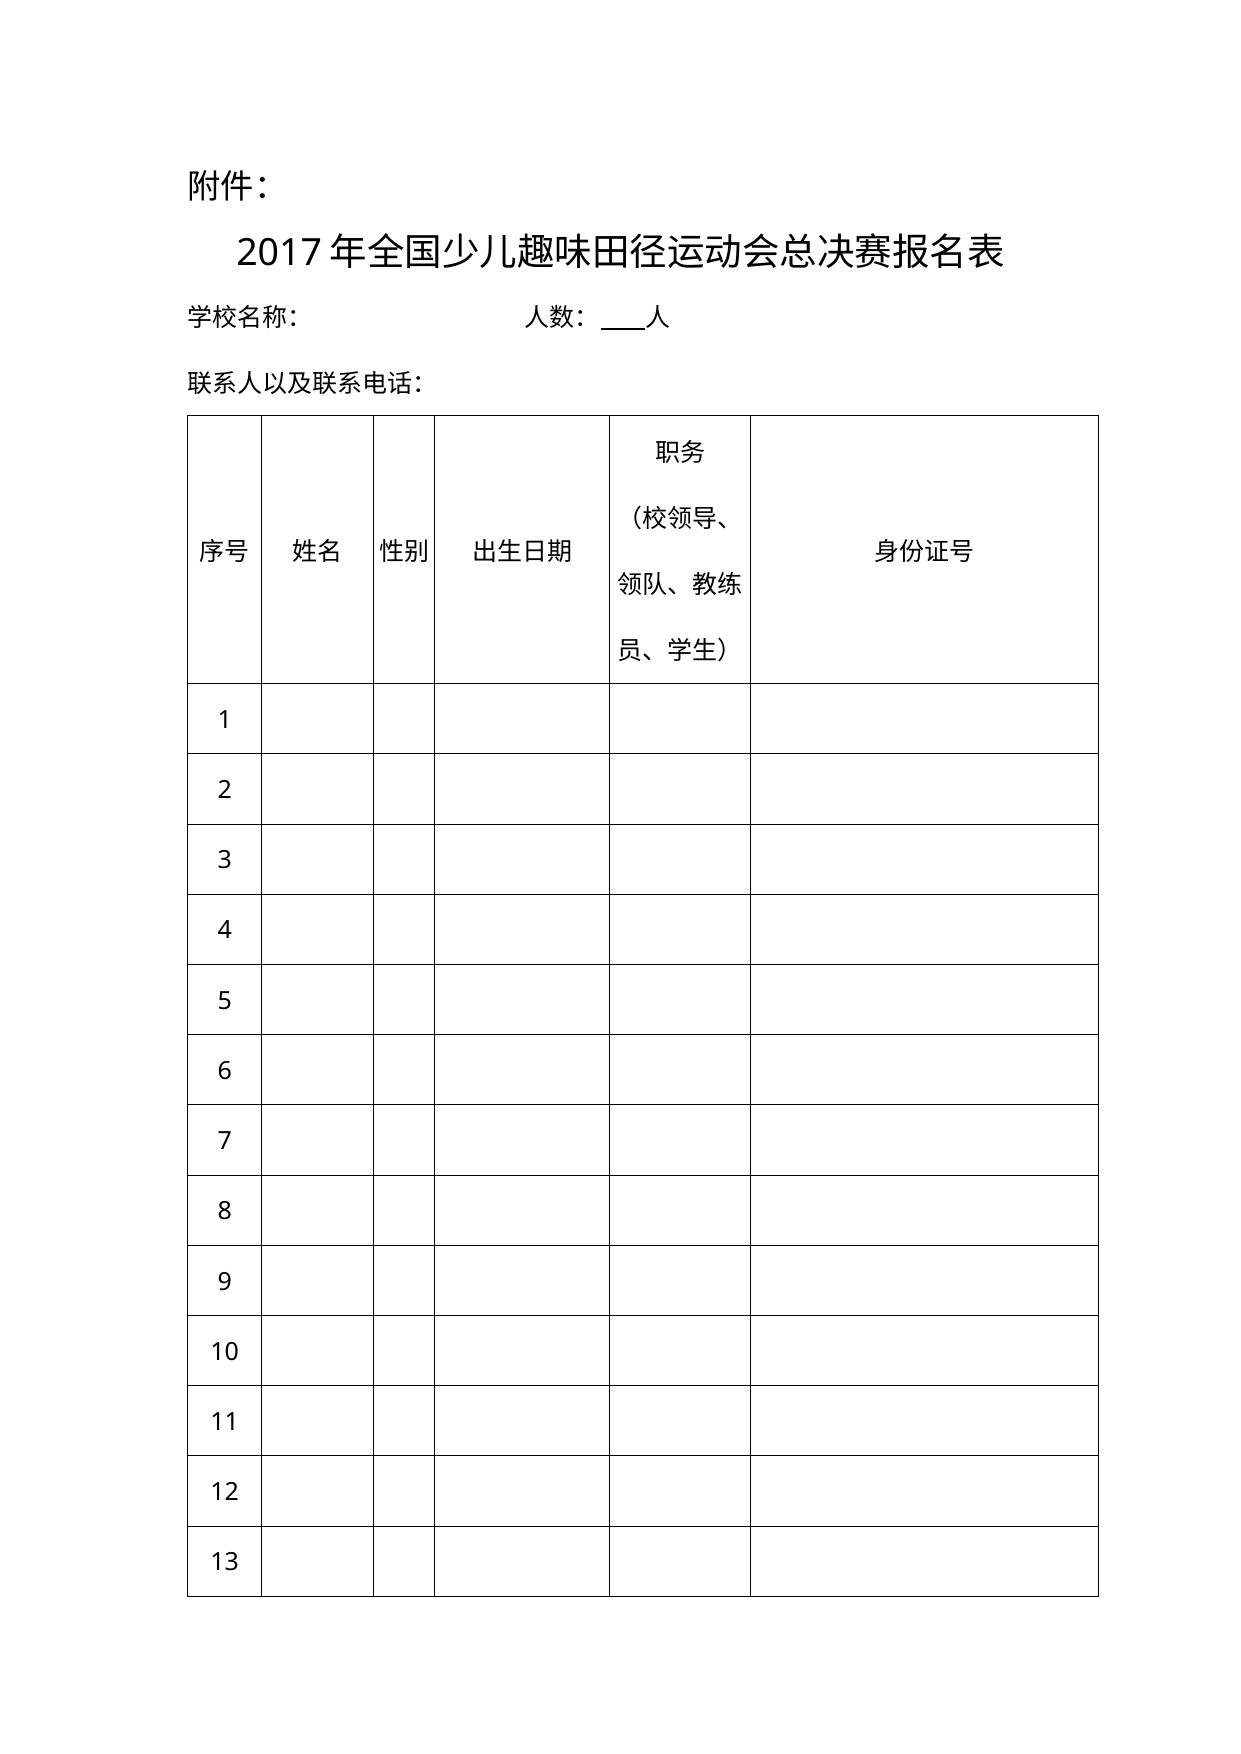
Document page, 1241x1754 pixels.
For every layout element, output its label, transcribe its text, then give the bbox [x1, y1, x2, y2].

table_cell [374, 895, 434, 964]
table_cell [610, 1386, 750, 1455]
table_cell 3 [188, 825, 261, 894]
table_cell [374, 1386, 434, 1455]
table_cell 8 [188, 1176, 261, 1245]
table_cell [751, 965, 1098, 1034]
table_header 序号 [188, 416, 261, 683]
table_cell [751, 1316, 1098, 1385]
table_cell [751, 895, 1098, 964]
table_cell [610, 754, 750, 823]
table_cell 11 [188, 1386, 261, 1455]
table_cell [262, 895, 373, 964]
table_header 性别 [374, 416, 434, 683]
table_cell [435, 1105, 609, 1174]
table_cell [610, 1316, 750, 1385]
table_cell [262, 754, 373, 823]
text 2017年全国少儿趣味田径运动会总决赛报名表 [187, 217, 1053, 283]
table_cell [262, 1527, 373, 1596]
table_cell [374, 825, 434, 894]
table_cell [751, 1035, 1098, 1104]
table_cell [610, 1105, 750, 1174]
table_cell [262, 1035, 373, 1104]
table_cell [374, 754, 434, 823]
table_cell [262, 1176, 373, 1245]
table_cell [435, 754, 609, 823]
table_cell [610, 1176, 750, 1245]
table_cell [751, 754, 1098, 823]
table_cell [751, 1386, 1098, 1455]
table_header 姓名 [262, 416, 373, 683]
table_cell [374, 1176, 434, 1245]
table_cell 4 [188, 895, 261, 964]
table_cell [751, 1176, 1098, 1245]
table_cell [435, 825, 609, 894]
text 附件： [187, 151, 1053, 217]
table_cell [435, 1527, 609, 1596]
table_cell [262, 1456, 373, 1526]
table_cell [751, 684, 1098, 753]
table_cell [751, 1105, 1098, 1174]
table_cell [435, 965, 609, 1034]
table_cell 9 [188, 1246, 261, 1315]
table_cell [374, 965, 434, 1034]
table_cell [610, 825, 750, 894]
table_cell [435, 1246, 609, 1315]
table_cell [262, 825, 373, 894]
table_cell 12 [188, 1456, 261, 1526]
table_header 身份证号 [751, 416, 1098, 683]
table_cell [262, 965, 373, 1034]
table_cell 5 [188, 965, 261, 1034]
table_cell [751, 1456, 1098, 1526]
table_cell [435, 895, 609, 964]
table_cell [374, 1456, 434, 1526]
table_cell 7 [188, 1105, 261, 1174]
table_cell [435, 1316, 609, 1385]
table_cell [374, 1316, 434, 1385]
table_cell [262, 1386, 373, 1455]
table_cell [435, 1035, 609, 1104]
text 联系人以及联系电话： [187, 349, 1053, 415]
text 学校名称： 人数： 人 [187, 283, 1053, 349]
table_cell [435, 1456, 609, 1526]
table_cell [751, 825, 1098, 894]
table_cell [262, 1105, 373, 1174]
table_cell [435, 1386, 609, 1455]
table_cell [435, 684, 609, 753]
table_cell [751, 1246, 1098, 1315]
table_cell [262, 1246, 373, 1315]
table_cell [610, 1246, 750, 1315]
table_cell [751, 1527, 1098, 1596]
table_cell [610, 965, 750, 1034]
table_cell [374, 1105, 434, 1174]
table_cell [610, 895, 750, 964]
table_cell 1 [188, 684, 261, 753]
table_cell [610, 1456, 750, 1526]
table_cell [374, 1527, 434, 1596]
table_cell [435, 1176, 609, 1245]
table_cell [610, 684, 750, 753]
table_header 出生日期 [435, 416, 609, 683]
table_cell [262, 684, 373, 753]
table_cell [610, 1527, 750, 1596]
table_header 职务 （校领导、领队、教练员、学生） [610, 416, 750, 683]
table_cell [374, 1246, 434, 1315]
table_cell [262, 1316, 373, 1385]
table_cell [374, 1035, 434, 1104]
table_cell 2 [188, 754, 261, 823]
table_cell [610, 1035, 750, 1104]
table_cell 10 [188, 1316, 261, 1385]
table_cell 13 [188, 1527, 261, 1596]
table_cell 6 [188, 1035, 261, 1104]
table_cell [374, 684, 434, 753]
